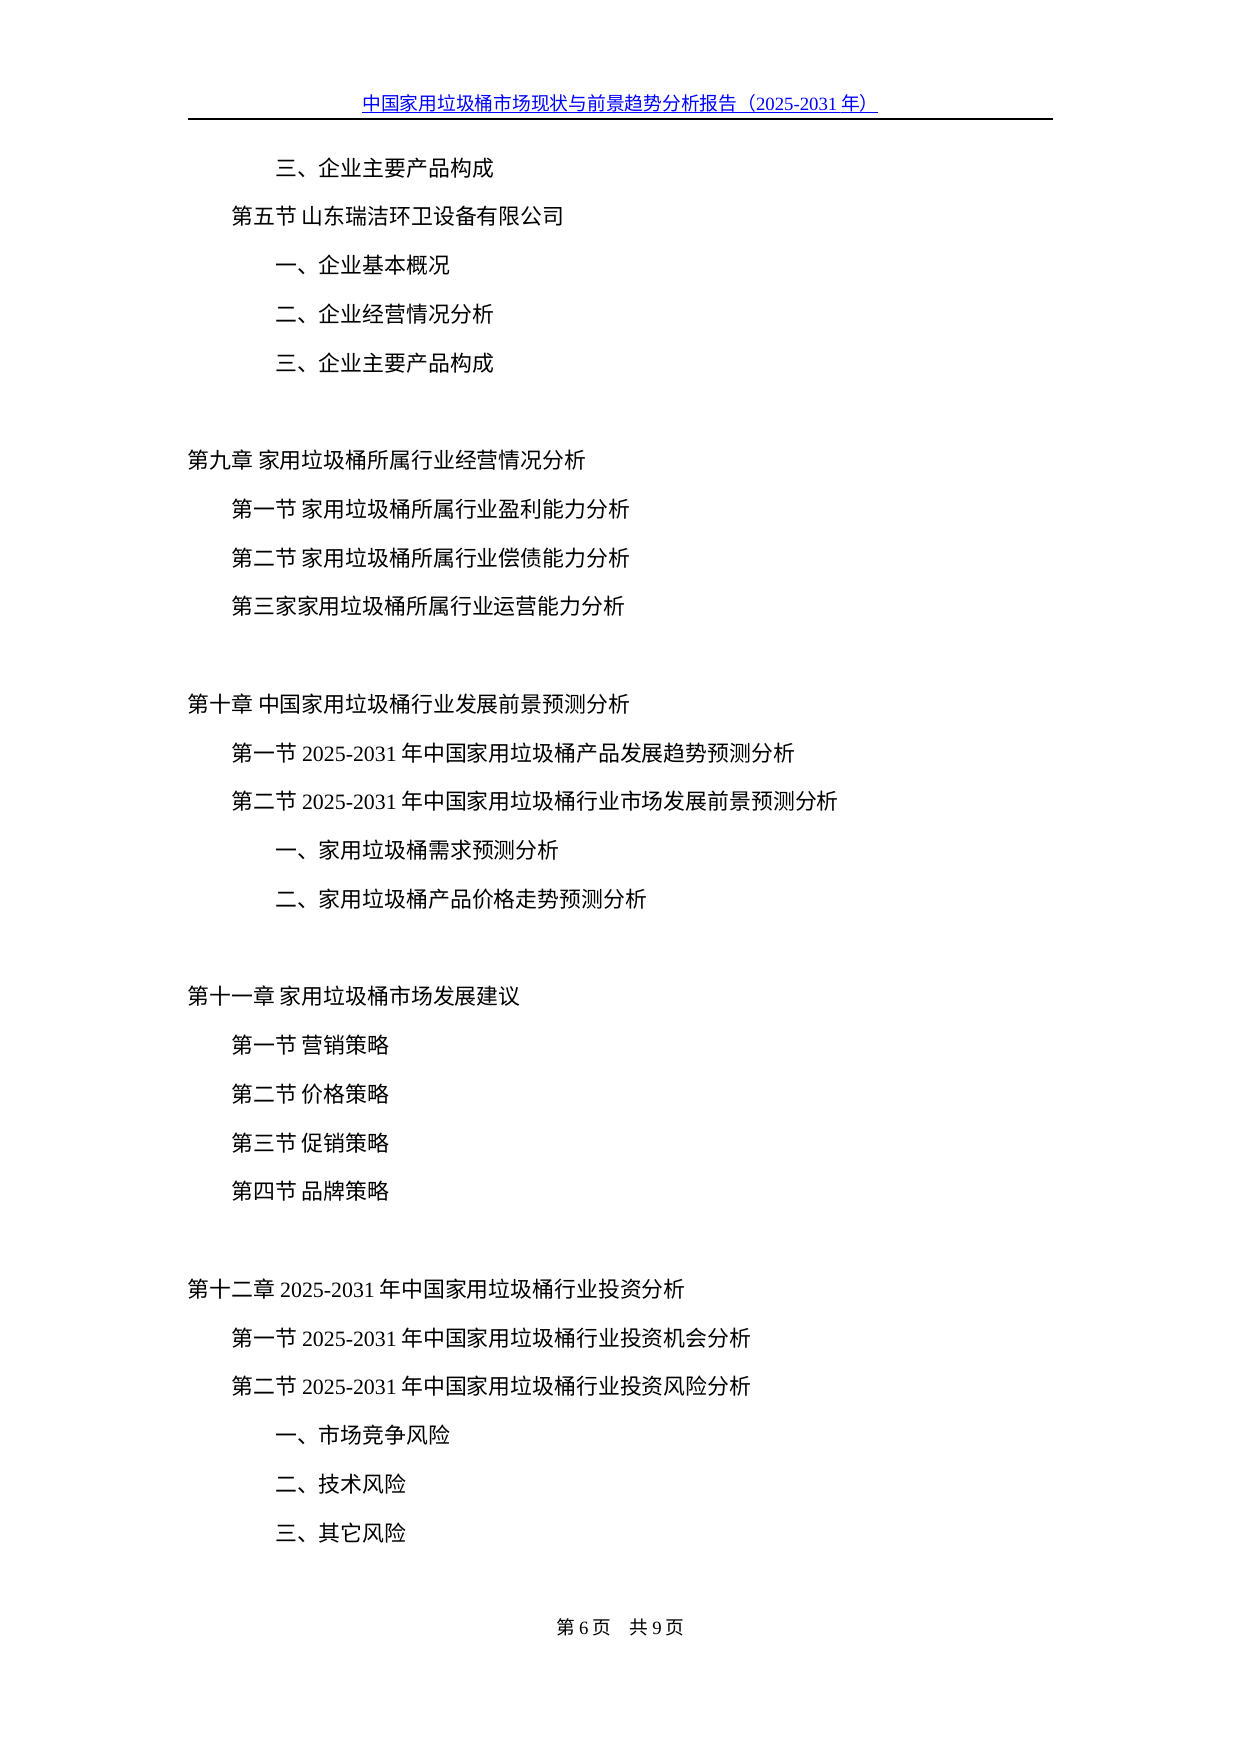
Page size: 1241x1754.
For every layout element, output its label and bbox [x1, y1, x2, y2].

text [187, 150, 1053, 1548]
